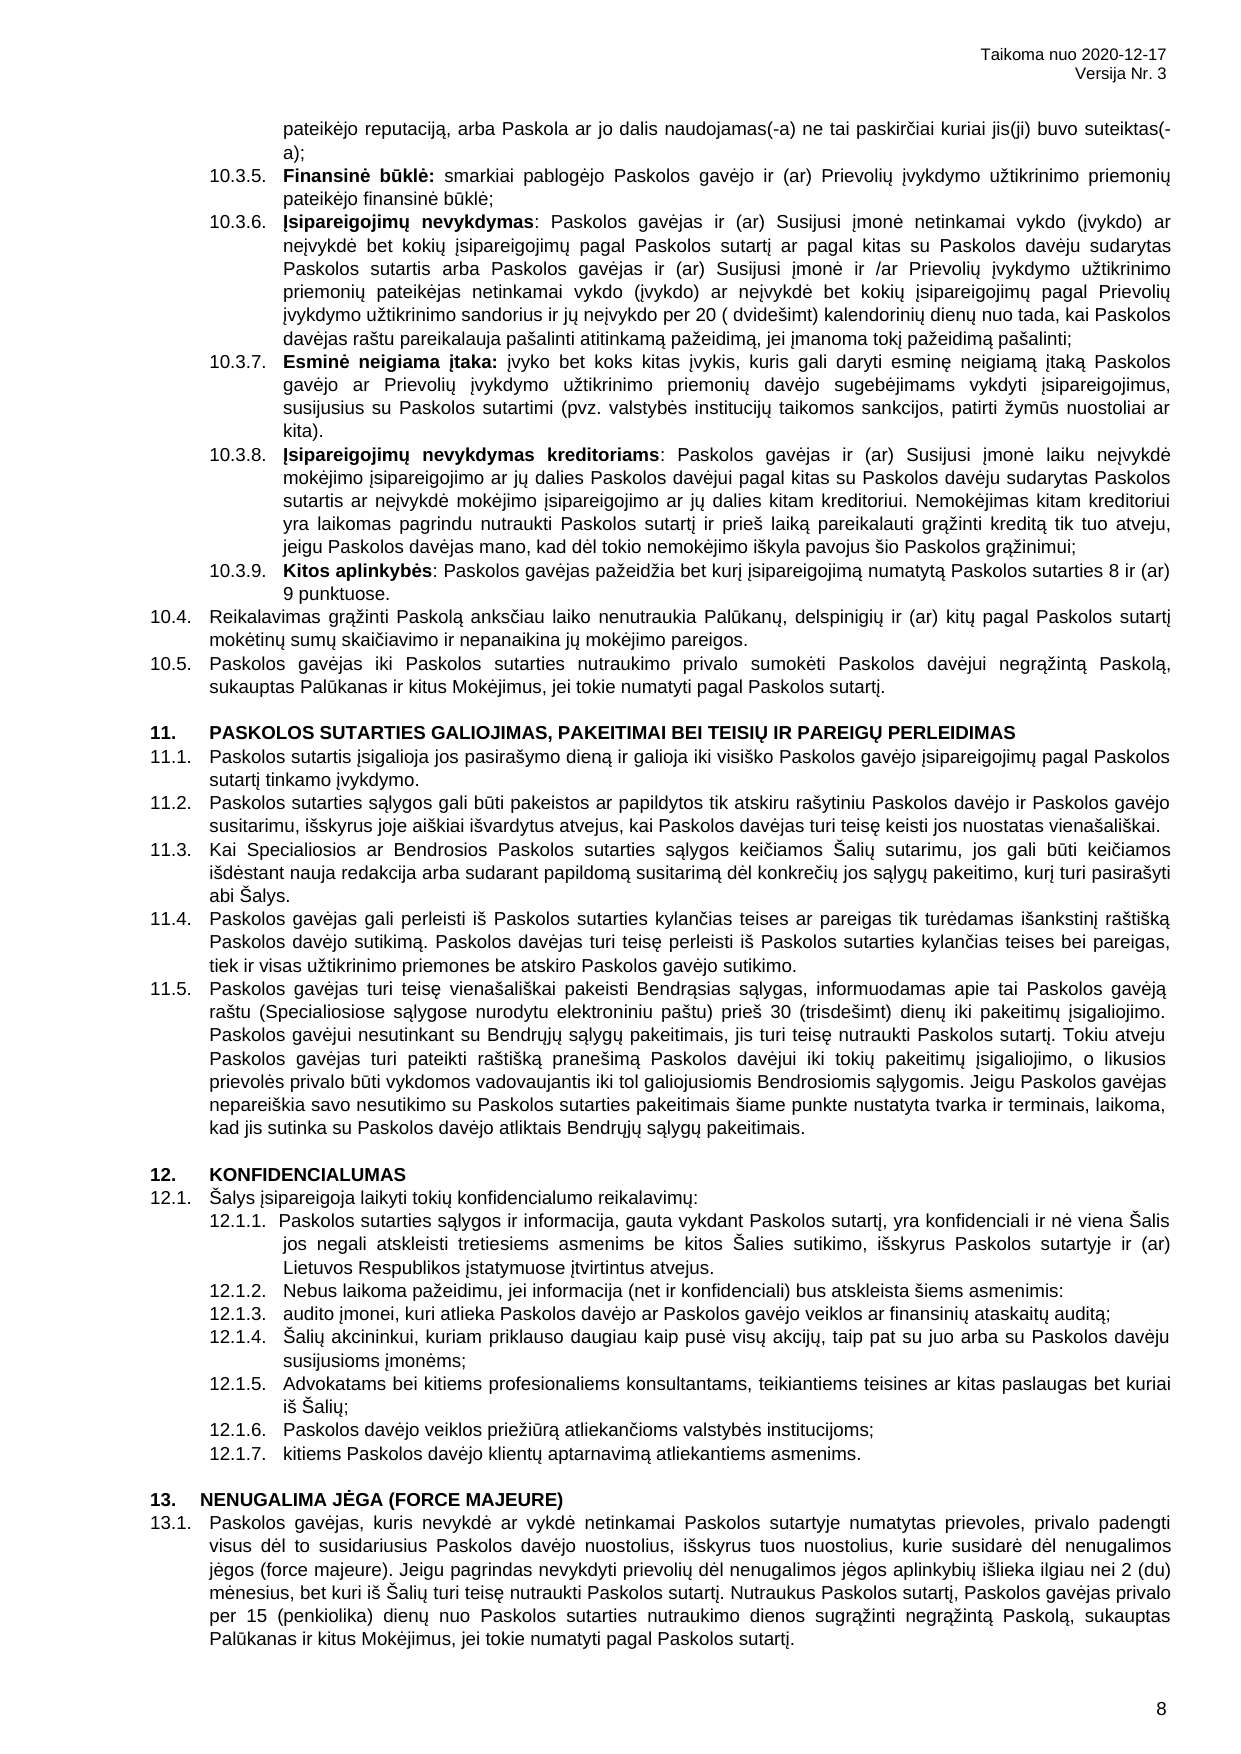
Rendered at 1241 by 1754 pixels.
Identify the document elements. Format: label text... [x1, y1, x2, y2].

list Reikalavimas grąžinti Paskolą anksčiau laiko nenutraukia Palūkanų, delspinigių ir (ar) kitų pagal Paskolos sutartį mokėtinų sumų skaičiavimo ir nepanaikina jų mokėjimo pareigos. [150, 606, 1171, 651]
list Įsipareigojimų nevykdymas: Paskolos gavėjas ir (ar) Susijusi įmonė netinkamai vykdo (įvykdo) ar neįvykdė bet kokių įsipareigojimų pagal Paskolos sutartį ar pagal kitas su Paskolos davėju sudarytas Paskolos sutartis arba Paskolos gavėjas ir (ar) Susijusi įmonė ir /ar Prievolių įvykdymo užtikrinimo priemonių pateikėjas netinkamai vykdo (įvykdo) ar neįvykdė bet kokių įsipareigojimų pagal Prievolių įvykdymo užtikrinimo sandorius ir jų neįvykdo per 20 ( dvidešimt) kalendorinių dienų nuo tada, kai Paskolos davėjas raštu pareikalauja pašalinti atitinkamą pažeidimą, jei įmanoma tokį pažeidimą pašalinti; [209, 211, 1171, 349]
list Finansinė būklė: smarkiai pablogėjo Paskolos gavėjo ir (ar) Prievolių įvykdymo užtikrinimo priemonių pateikėjo finansinė būklė; [209, 165, 1171, 209]
list PASKOLOS SUTARTIES GALIOJIMAS, PAKEITIMAI BEI TEISIŲ IR PAREIGŲ PERLEIDIMAS [150, 722, 1171, 744]
list Esminė neigiama įtaka: įvyko bet koks kitas įvykis, kuris gali daryti esminę neigiamą įtaką Paskolos gavėjo ar Prievolių įvykdymo užtikrinimo priemonių davėjo sugebėjimams vykdyti įsipareigojimus, susijusius su Paskolos sutartimi (pvz. valstybės institucijų taikomos sankcijos, patirti žymūs nuostoliai ar kita). [209, 351, 1171, 442]
list Paskolos gavėjas gali perleisti iš Paskolos sutarties kylančias teises ar pareigas tik turėdamas išankstinį raštišką Paskolos davėjo sutikimą. Paskolos davėjas turi teisę perleisti iš Paskolos sutarties kylančias teises bei pareigas, tiek ir visas užtikrinimo priemones be atskiro Paskolos gavėjo sutikimo. [150, 908, 1171, 976]
list Nebus laikoma pažeidimu, jei informacija (net ir konfidenciali) bus atskleista šiems asmenimis: [209, 1280, 1171, 1301]
list Įsipareigojimų nevykdymas kreditoriams: Paskolos gavėjas ir (ar) Susijusi įmonė laiku neįvykdė mokėjimo įsipareigojimo ar jų dalies Paskolos davėjui pagal kitas su Paskolos davėju sudarytas Paskolos sutartis ar neįvykdė mokėjimo įsipareigojimo ar jų dalies kitam kreditoriui. Nemokėjimas kitam kreditoriui yra laikomas pagrindu nutraukti Paskolos sutartį ir prieš laiką pareikalauti grąžinti kreditą tik tuo atveju, jeigu Paskolos davėjas mano, kad dėl tokio nemokėjimo iškyla pavojus šio Paskolos grąžinimui; [209, 443, 1171, 558]
list Šalys įsipareigoja laikyti tokių konfidencialumo reikalavimų: [150, 1187, 1171, 1208]
list KONFIDENCIALUMAS [150, 1163, 1171, 1185]
list Paskolos davėjo veiklos priežiūrą atliekančioms valstybės institucijoms; [209, 1419, 1171, 1441]
list 12.1.1. Paskolos sutarties sąlygos ir informacija, gauta vykdant Paskolos sutartį, yra konfidenciali ir nė viena Šalis jos negali atskleisti tretiesiems asmenims be kitos Šalies sutikimo, išskyrus Paskolos sutartyje ir (ar) Lietuvos Respublikos įstatymuose įtvirtintus atvejus. [209, 1210, 1171, 1278]
list Šalių akcininkui, kuriam priklauso daugiau kaip pusė visų akcijų, taip pat su juo arba su Paskolos davėju susijusioms įmonėms; [209, 1326, 1171, 1371]
list Kai Specialiosios ar Bendrosios Paskolos sutarties sąlygos keičiamos Šalių sutarimu, jos gali būti keičiamos išdėstant nauja redakcija arba sudarant papildomą susitarimą dėl konkrečių jos sąlygų pakeitimo, kurį turi pasirašyti abi Šalys. [150, 838, 1171, 906]
list NENUGALIMA JĖGA (FORCE MAJEURE) [150, 1489, 1171, 1510]
list Kitos aplinkybės: Paskolos gavėjas pažeidžia bet kurį įsipareigojimą numatytą Paskolos sutarties 8 ir (ar) 9 punktuose. [209, 559, 1171, 604]
list audito įmonei, kuri atlieka Paskolos davėjo ar Paskolos gavėjo veiklos ar finansinių ataskaitų auditą; [209, 1303, 1171, 1324]
list Paskolos sutarties sąlygos gali būti pakeistos ar papildytos tik atskiru rašytiniu Paskolos davėjo ir Paskolos gavėjo susitarimu, išskyrus joje aiškiai išvardytus atvejus, kai Paskolos davėjas turi teisę keisti jos nuostatas vienašališkai. [150, 792, 1171, 837]
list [209, 118, 1171, 163]
list Paskolos gavėjas iki Paskolos sutarties nutraukimo privalo sumokėti Paskolos davėjui negrąžintą Paskolą, sukauptas Palūkanas ir kitus Mokėjimus, jei tokie numatyti pagal Paskolos sutartį. [150, 652, 1171, 697]
list kitiems Paskolos davėjo klientų aptarnavimą atliekantiems asmenims. [209, 1442, 1171, 1464]
list Paskolos gavėjas turi teisę vienašališkai pakeisti Bendrąsias sąlygas, informuodamas apie tai Paskolos gavėją raštu (Specialiosiose sąlygose nurodytu elektroniniu paštu) prieš 30 (trisdešimt) dienų iki pakeitimų įsigaliojimo. Paskolos gavėjui nesutinkant su Bendrųjų sąlygų pakeitimais, jis turi teisę nutraukti Paskolos sutartį. Tokiu atveju Paskolos gavėjas turi pateikti raštišką pranešimą Paskolos davėjui iki tokių pakeitimų įsigaliojimo, o likusios prievolės privalo būti vykdomos vadovaujantis iki tol galiojusiomis Bendrosiomis sąlygomis. Jeigu Paskolos gavėjas nepareiškia savo nesutikimo su Paskolos sutarties pakeitimais šiame punkte nustatyta tvarka ir terminais, laikoma, kad jis sutinka su Paskolos davėjo atliktais Bendrųjų sąlygų pakeitimais. [150, 978, 1167, 1139]
list Advokatams bei kitiems profesionaliems konsultantams, teikiantiems teisines ar kitas paslaugas bet kuriai iš Šalių; [209, 1373, 1171, 1417]
list Paskolos gavėjas, kuris nevykdė ar vykdė netinkamai Paskolos sutartyje numatytas prievoles, privalo padengti visus dėl to susidariusius Paskolos davėjo nuostolius, išskyrus tuos nuostolius, kurie susidarė dėl nenugalimos jėgos (force majeure). Jeigu pagrindas nevykdyti prievolių dėl nenugalimos jėgos aplinkybių išlieka ilgiau nei 2 (du) mėnesius, bet kuri iš Šalių turi teisę nutraukti Paskolos sutartį. Nutraukus Paskolos sutartį, Paskolos gavėjas privalo per 15 (penkiolika) dienų nuo Paskolos sutarties nutraukimo dienos sugrąžinti negrąžintą Paskolą, sukauptas Palūkanas ir kitus Mokėjimus, jei tokie numatyti pagal Paskolos sutartį. [150, 1512, 1171, 1650]
list Paskolos sutartis įsigalioja jos pasirašymo dieną ir galioja iki visiško Paskolos gavėjo įsipareigojimų pagal Paskolos sutartį tinkamo įvykdymo. [150, 745, 1171, 790]
